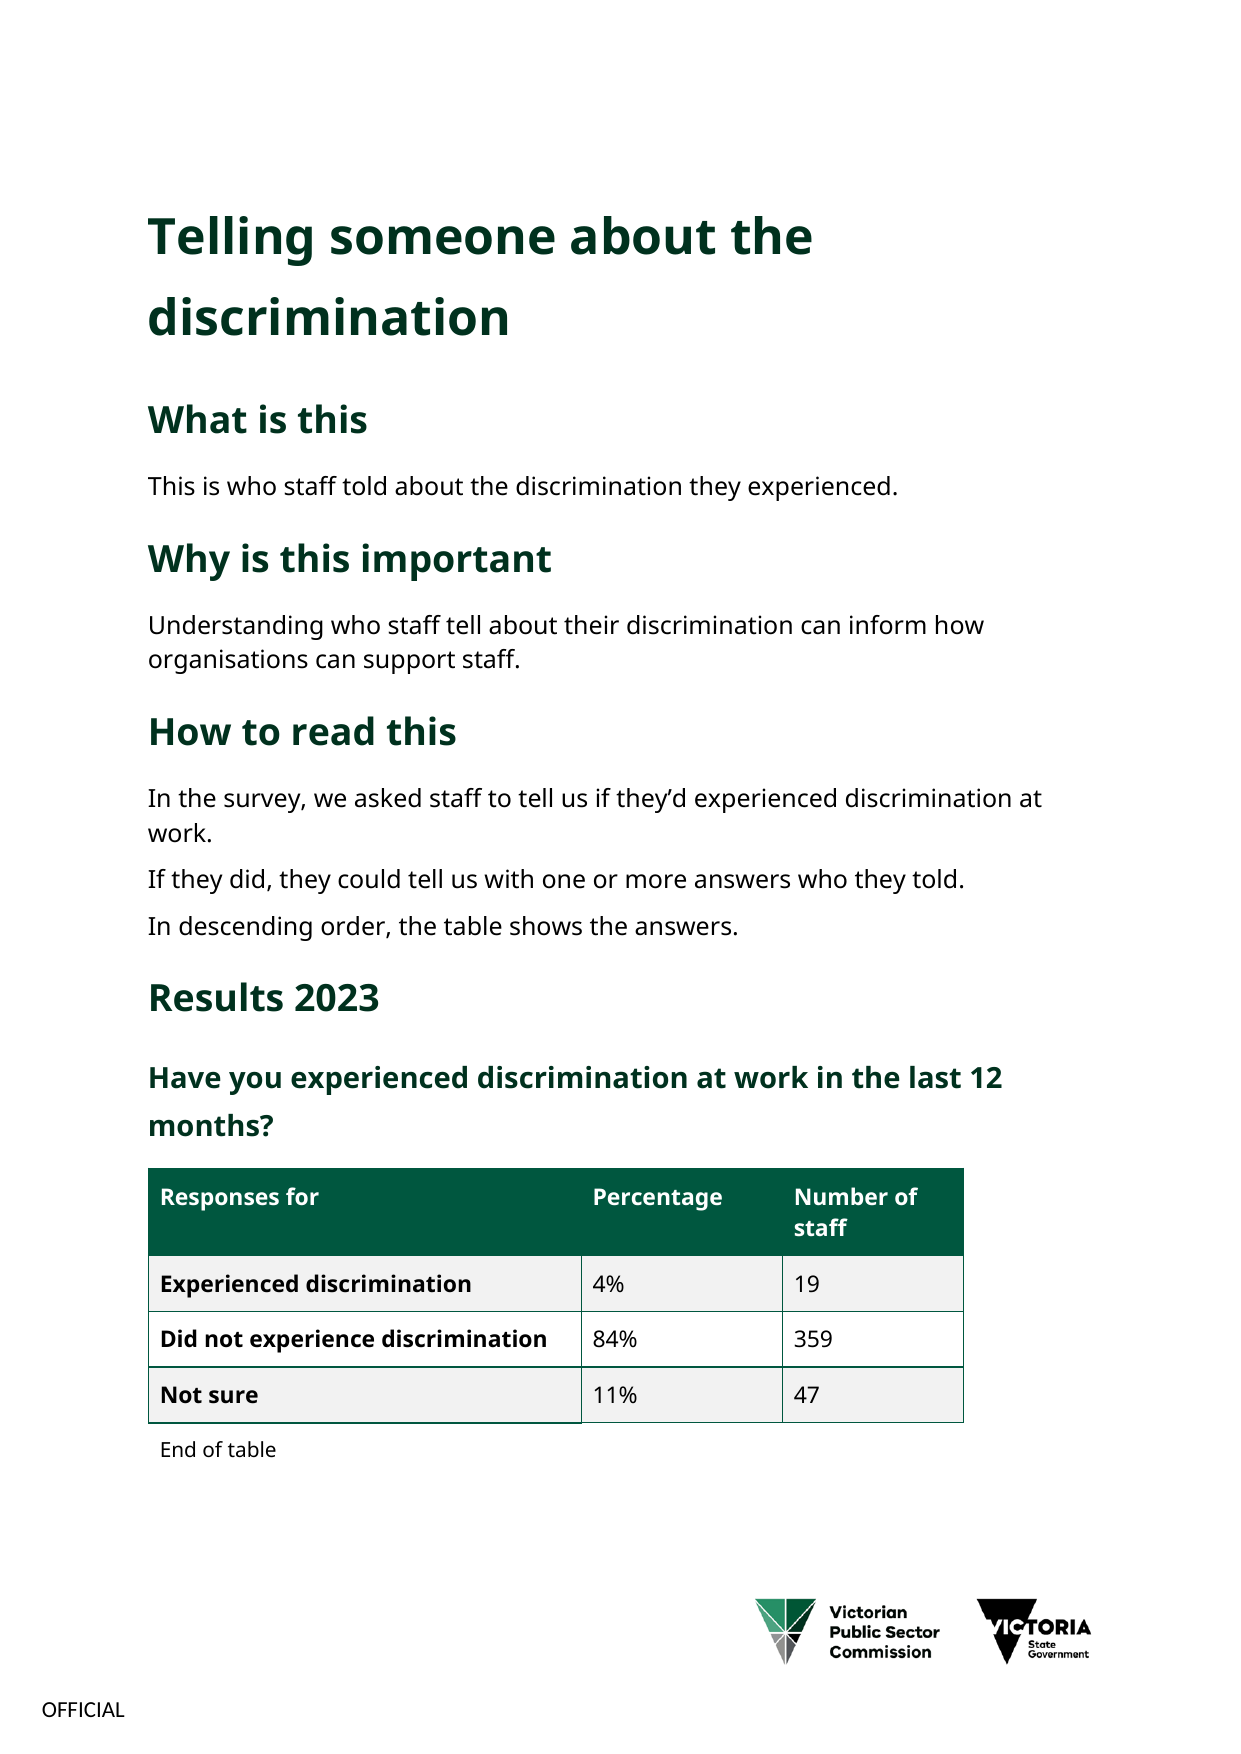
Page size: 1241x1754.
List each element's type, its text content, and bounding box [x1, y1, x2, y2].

text This is who staff told about the discrimination they experienced. [148, 469, 1092, 503]
subtitle How to read this [148, 705, 1092, 756]
picture [754, 1598, 1093, 1666]
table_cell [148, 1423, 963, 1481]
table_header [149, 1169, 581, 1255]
subtitle What is this [148, 393, 1092, 444]
subtitle Have you experienced discrimination at work in the last 12 months? [148, 1058, 1092, 1145]
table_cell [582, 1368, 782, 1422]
text Understanding who staff tell about their discrimination can inform how organisations can support staff. [148, 608, 1092, 676]
text In the survey, we asked staff to tell us if they’d experienced discrimination at work. [148, 781, 1092, 849]
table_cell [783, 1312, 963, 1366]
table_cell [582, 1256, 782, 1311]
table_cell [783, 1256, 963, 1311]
subtitle Telling someone about the discrimination [148, 201, 1092, 350]
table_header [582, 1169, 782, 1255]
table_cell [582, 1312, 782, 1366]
text In descending order, the table shows the answers. [148, 908, 1092, 942]
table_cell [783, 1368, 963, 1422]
text If they did, they could tell us with one or more answers who they told. [148, 862, 1092, 896]
subtitle Why is this important [148, 532, 1092, 583]
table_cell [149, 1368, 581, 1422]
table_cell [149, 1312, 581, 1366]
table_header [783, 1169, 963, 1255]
subtitle Results 2023 [148, 971, 1092, 1022]
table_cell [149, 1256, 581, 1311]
